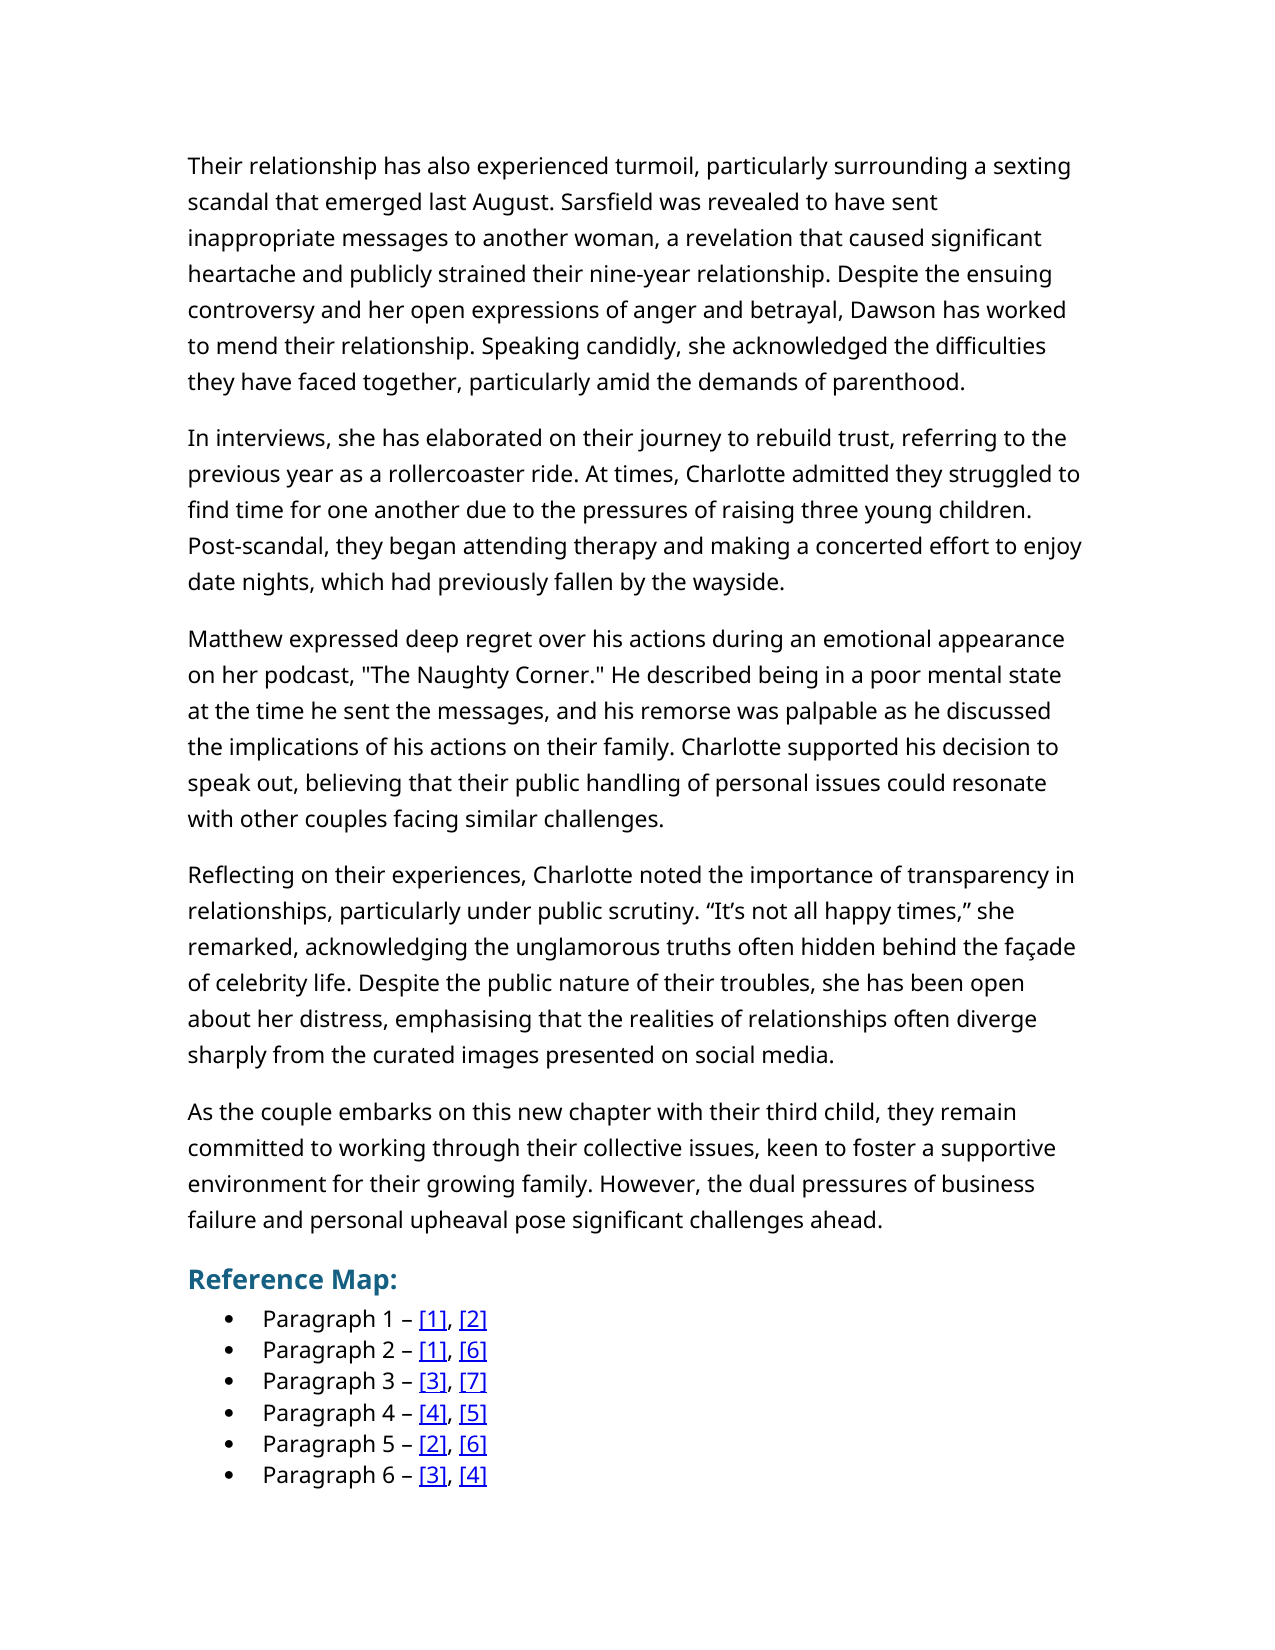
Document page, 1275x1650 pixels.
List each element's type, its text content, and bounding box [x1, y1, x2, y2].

text Matthew expressed deep regret over his actions during an emotional appearance on her podcast, "The Naughty Corner." He described being in a poor mental state at the time he sent the messages, and his remorse was palpable as he discussed the implications of his actions on their family. Charlotte supported his decision to speak out, believing that their public handling of personal issues could resonate with other couples facing similar challenges. [187, 623, 1087, 834]
list Paragraph 5 – [2], [6] [225, 1428, 1087, 1459]
text Their relationship has also experienced turmoil, particularly surrounding a sexting scandal that emerged last August. Sarsfield was revealed to have sent inappropriate messages to another woman, a revelation that caused significant heartache and publicly strained their nine-year relationship. Despite the ensuing controversy and her open expressions of anger and betrayal, Dawson has worked to mend their relationship. Speaking candidly, she acknowledged the difficulties they have faced together, particularly amid the demands of parenthood. [187, 150, 1087, 397]
list Paragraph 4 – [4], [5] [225, 1397, 1087, 1428]
list Paragraph 6 – [3], [4] [225, 1459, 1087, 1490]
text In interviews, she has elaborated on their journey to rebuild trust, referring to the previous year as a rollercoaster ride. At times, Charlotte admitted they struggled to find time for one another due to the pressures of raising three young children. Post-scandal, they began attending therapy and making a concerted effort to enjoy date nights, which had previously fallen by the wayside. [187, 422, 1087, 597]
subtitle Reference Map: [187, 1260, 1087, 1297]
list Paragraph 2 – [1], [6] [225, 1334, 1087, 1365]
list Paragraph 1 – [1], [2] [225, 1303, 1087, 1334]
text Reflecting on their experiences, Charlotte noted the importance of transparency in relationships, particularly under public scrutiny. “It’s not all happy times,” she remarked, acknowledging the unglamorous truths often hidden behind the façade of celebrity life. Despite the public nature of their troubles, she has been open about her distress, emphasising that the realities of relationships often diverge sharply from the curated images presented on social media. [187, 859, 1087, 1070]
text As the couple embarks on this new chapter with their third child, they remain committed to working through their collective issues, keen to foster a supportive environment for their growing family. However, the dual pressures of business failure and personal upheaval pose significant challenges ahead. [187, 1096, 1087, 1235]
list Paragraph 3 – [3], [7] [225, 1365, 1087, 1397]
